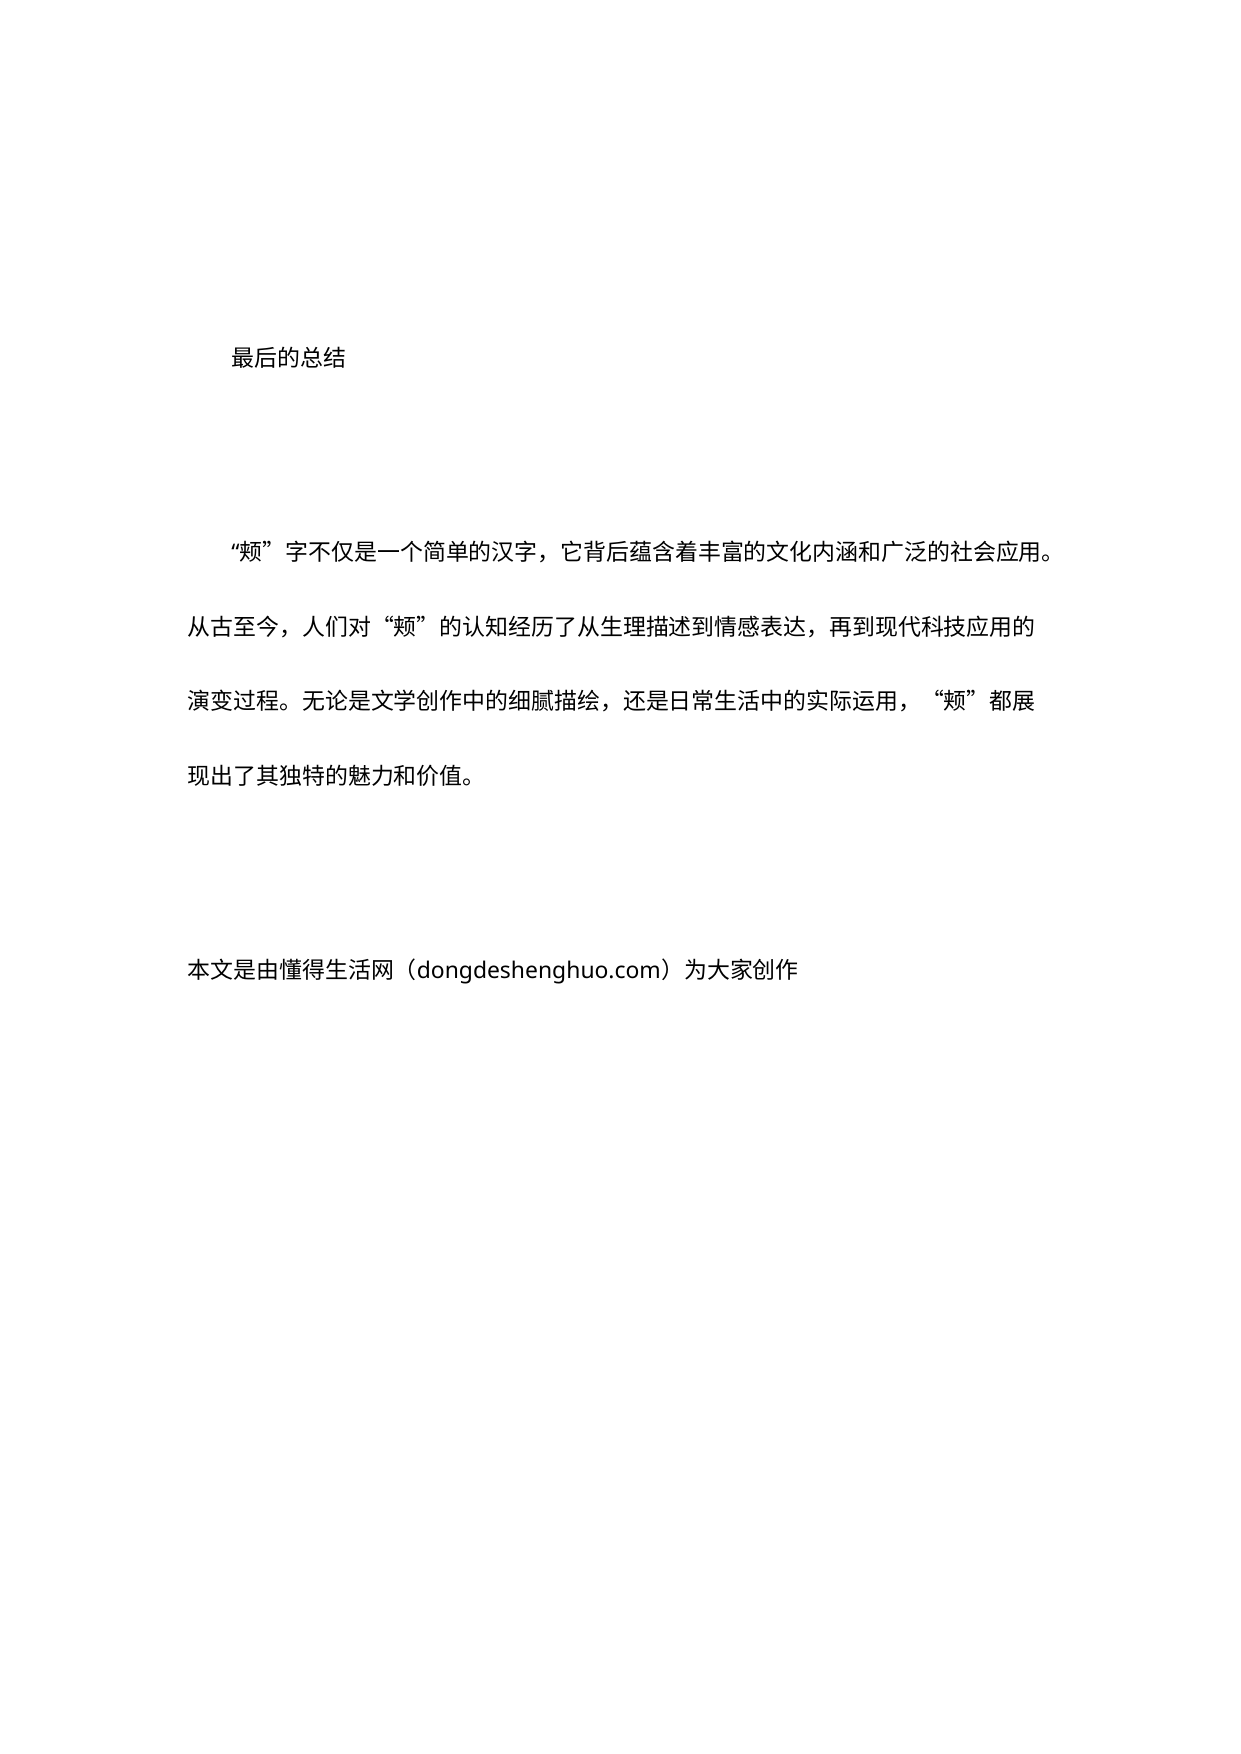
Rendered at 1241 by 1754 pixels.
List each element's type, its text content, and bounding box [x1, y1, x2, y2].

text 本文是由懂得生活网（dongdeshenghuo.com）为大家创作 [187, 936, 1053, 1001]
text “颊”字不仅是一个简单的汉字，它背后蕴含着丰富的文化内涵和广泛的社会应用。从古至今，人们对“颊”的认知经历了从生理描述到情感表达，再到现代科技应用的演变过程。无论是文学创作中的细腻描绘，还是日常生活中的实际运用，“颊”都展现出了其独特的魅力和价值。 [187, 518, 1053, 807]
text 最后的总结 [187, 323, 1053, 388]
